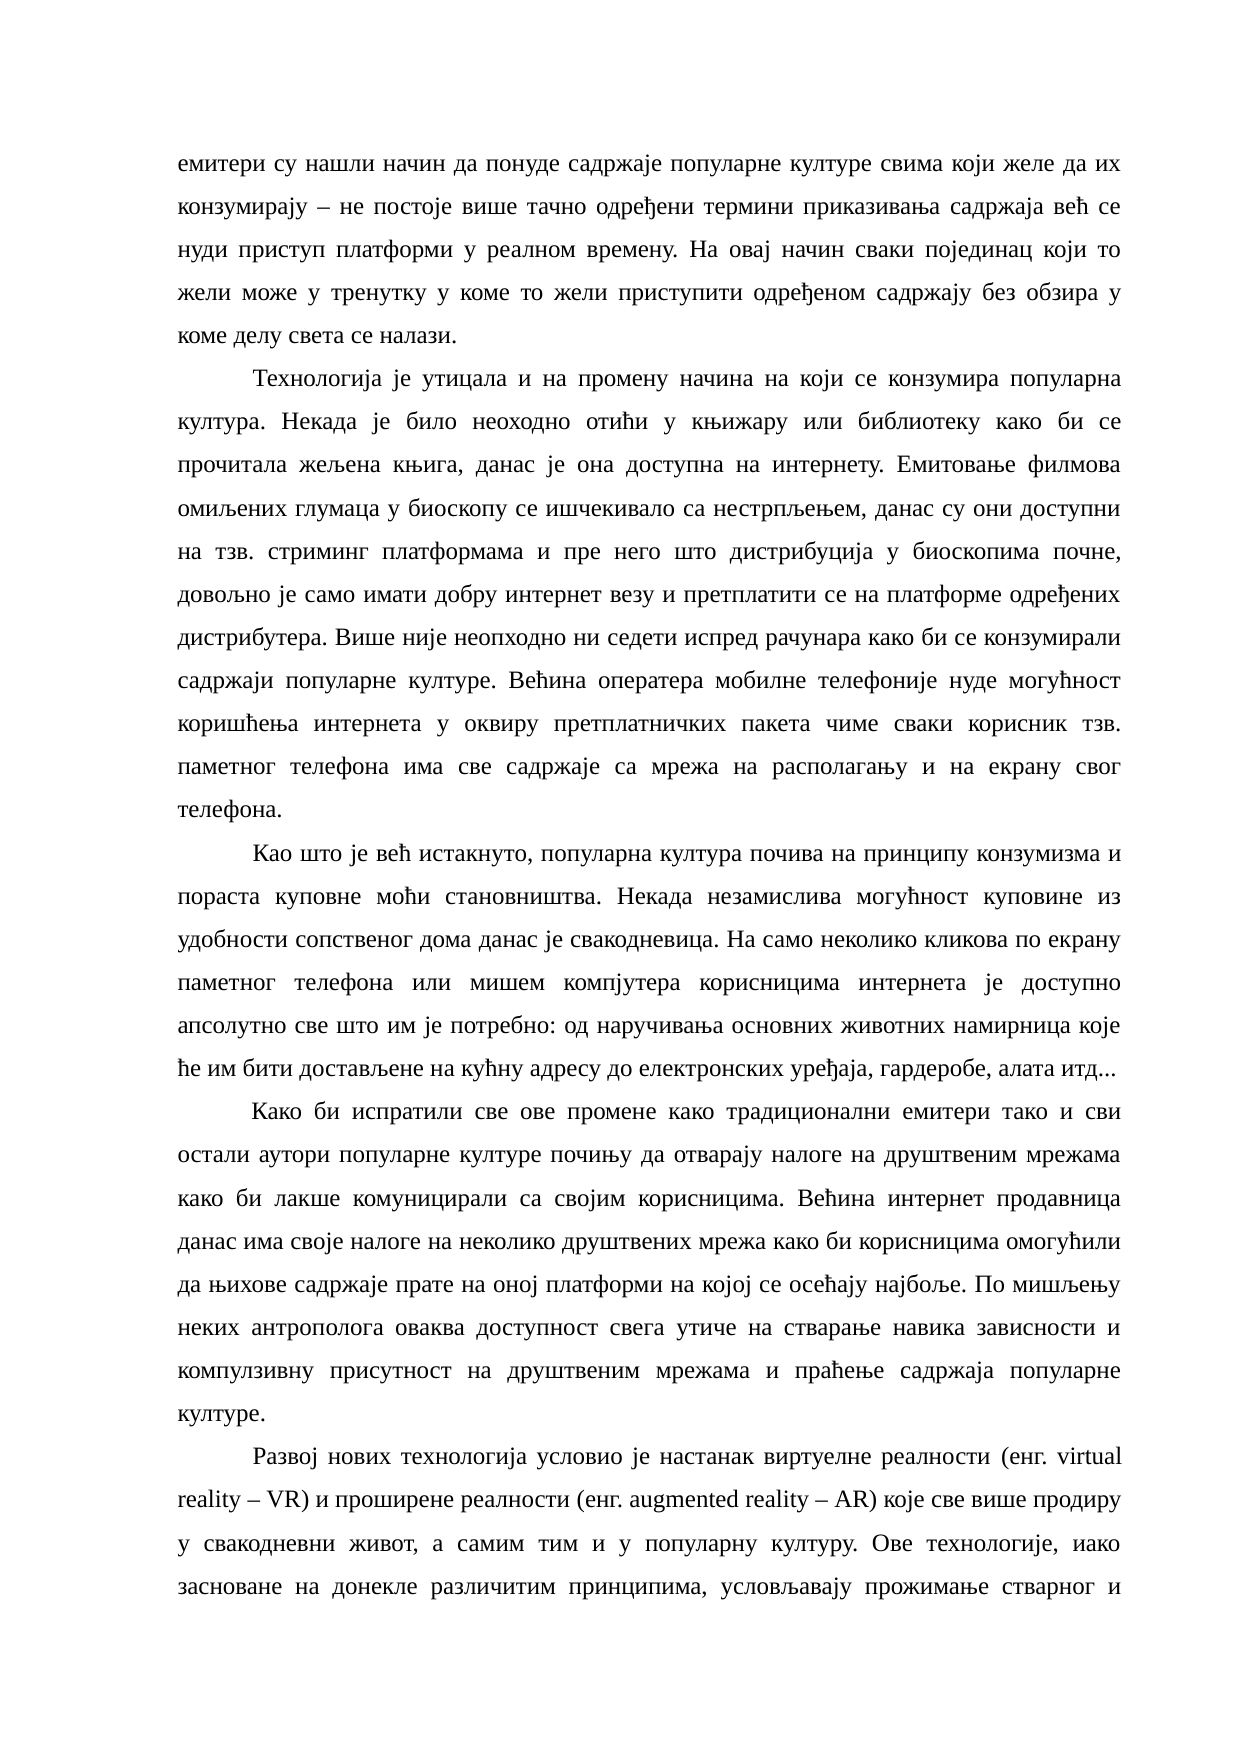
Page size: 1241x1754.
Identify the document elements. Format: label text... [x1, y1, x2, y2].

text Као што је већ истакнуто, популарна култура почива на принципу конзумизма и пораста куповне моћи становништва. Некада незамислива могућност куповине из удобности сопственог дома данас је свакодневица. На само неколико кликова по екрану паметног телефона или мишем компјутера корисницима интернета је доступно апсолутно све што им је потребно: од наручивања основних животних намирница које ће им бити достављене на кућну адресу до електронских уређаја, гардеробе, алата итд... [177, 838, 1122, 1082]
text Технологија је утицала и на промену начина на који се конзумира популарна култура. Некада је било неоходно отићи у књижару или библиотеку како би се прочитала жељена књига, данас је она доступна на интернету. Емитовање филмова омиљених глумаца у биоскопу се ишчекивало са нестрпљењем, данас су они доступни на тзв. стриминг платформама и пре него што дистрибуција у биоскопима почне, довољно је само имати добру интернет везу и претплатити се на платформе одређених дистрибутера. Више није неопходно ни седети испред рачунара како би се конзумирали садржаји популарне културе. Већина оператера мобилне телефоније нуде могућност коришћења интернета у оквиру претплатничких пакета чиме сваки корисник тзв. паметног телефона има све садржаје са мрежа на располагању и на екрану свог телефона. [177, 363, 1122, 823]
text Како би испратили све ове промене како традиционални емитери тако и сви остали аутори популарне културе почињу да отварају налоге на друштвеним мрежама како би лакше комуницирали са својим корисницима. Већина интернет продавница данас има своје налоге на неколико друштвених мрежа како би корисницима омогућили да њихове садржаје прате на оној платформи на којој се осећају најбоље. По мишљењу неких антрополога оваква доступност свега утиче на стварање навика зависности и компулзивну присутност на друштвеним мрежама и праћење садржаја популарне културе. [177, 1096, 1122, 1427]
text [177, 148, 1122, 349]
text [177, 1441, 1122, 1599]
